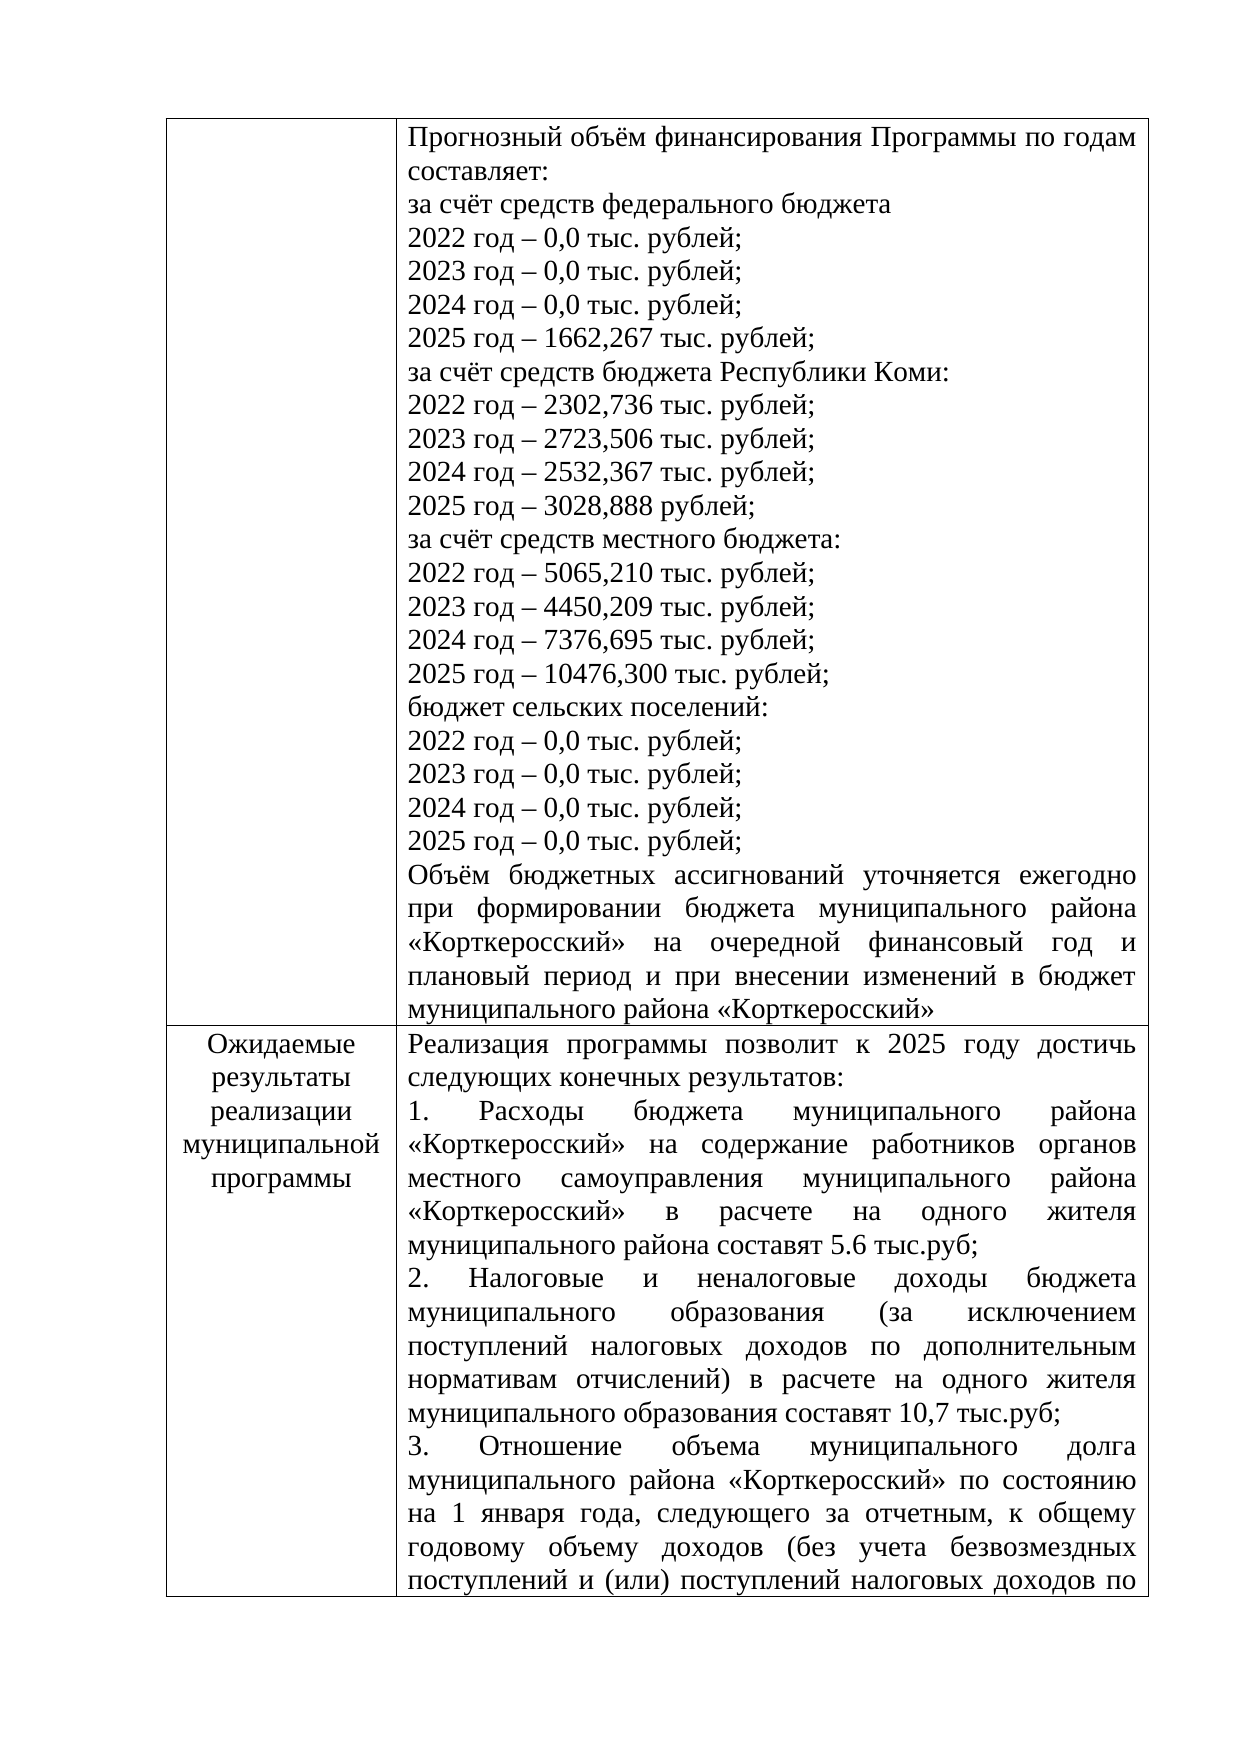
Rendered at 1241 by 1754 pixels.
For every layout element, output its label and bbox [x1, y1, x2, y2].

table_cell [397, 1026, 1148, 1596]
table_cell [167, 119, 396, 1025]
table_cell [167, 1026, 396, 1596]
table_cell [397, 119, 1148, 1025]
